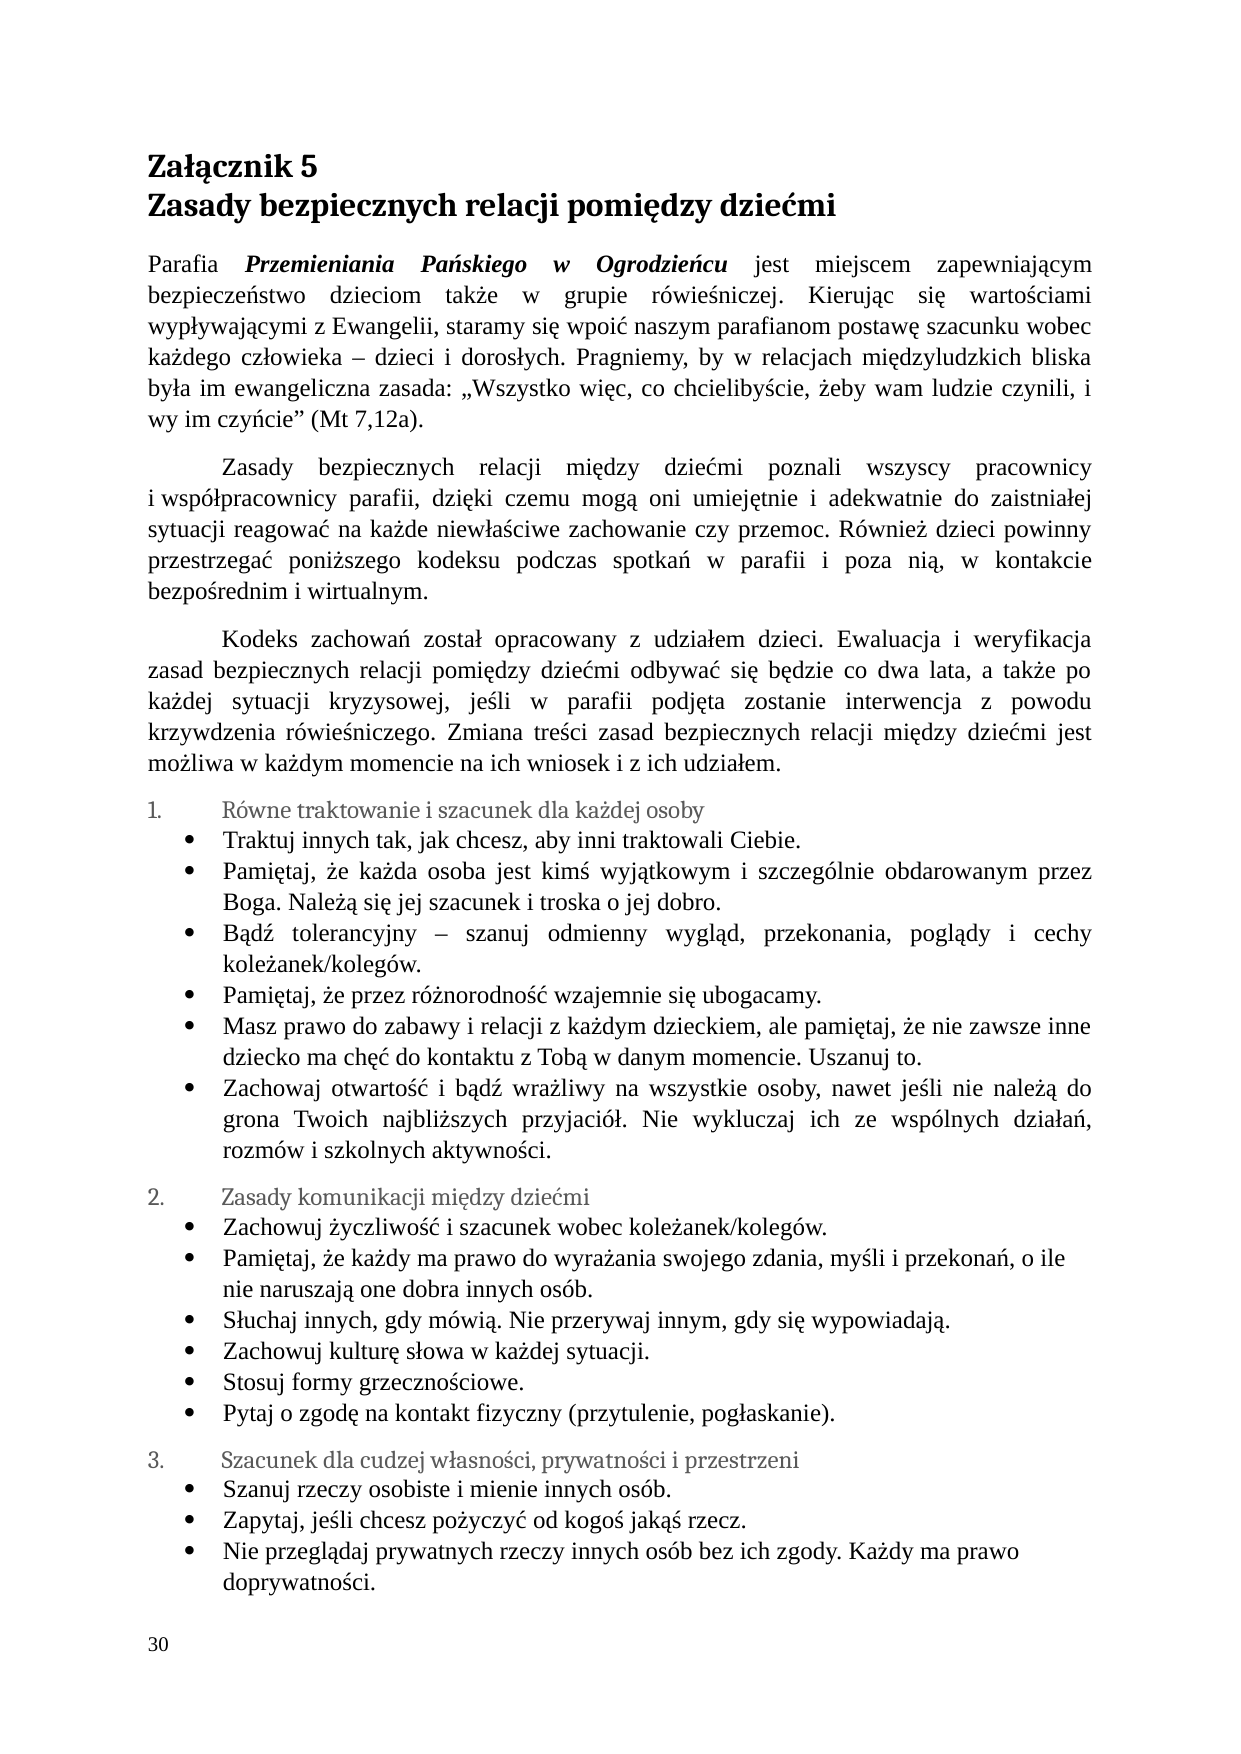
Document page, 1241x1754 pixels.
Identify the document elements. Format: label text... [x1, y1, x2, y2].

list Zachowaj otwartość i bądź wrażliwy na wszystkie osoby, nawet jeśli nie należą do grona Twoich najbliższych przyjaciół. Nie wykluczaj ich ze wspólnych działań, rozmów i szkolnych aktywności. [185, 1073, 1093, 1164]
list Szanuj rzeczy osobiste i mienie innych osób. [185, 1474, 1093, 1503]
list Stosuj formy grzecznościowe. [185, 1367, 1093, 1396]
subtitle 3. Szacunek dla cudzej własności, prywatności i przestrzeni [148, 1446, 1093, 1474]
list Zachowuj kulturę słowa w każdej sytuacji. [185, 1336, 1093, 1364]
text Kodeks zachowań został opracowany z udziałem dzieci. Ewaluacja i weryfikacja zasad bezpiecznych relacji pomiędzy dziećmi odbywać się będzie co dwa lata, a także po każdej sytuacji kryzysowej, jeśli w parafii podjęta zostanie interwencja z powodu krzywdzenia rówieśniczego. Zmiana treści zasad bezpiecznych relacji między dziećmi jest możliwa w każdym momencie na ich wniosek i z ich udziałem. [148, 624, 1093, 777]
text Parafia Przemieniania Pańskiego w Ogrodzieńcu jest miejscem zapewniającym bezpieczeństwo dzieciom także w grupie rówieśniczej. Kierując się wartościami wypływającymi z Ewangelii, staramy się wpoić naszym parafianom postawę szacunku wobec każdego człowieka – dzieci i dorosłych. Pragniemy, by w relacjach międzyludzkich bliska była im ewangeliczna zasada: „Wszystko więc, co chcielibyście, żeby wam ludzie czynili, i wy im czyńcie” (Mt 7,12a). [148, 249, 1093, 433]
subtitle Równe traktowanie i szacunek dla każdej osoby [148, 796, 1093, 825]
subtitle Załącznik 5 Zasady bezpiecznych relacji pomiędzy dziećmi [148, 148, 1093, 224]
list Zapytaj, jeśli chcesz pożyczyć od kogoś jakąś rzecz. [185, 1505, 1093, 1534]
list Nie przeglądaj prywatnych rzeczy innych osób bez ich zgody. Każdy ma prawo doprywatności. [185, 1536, 1093, 1596]
list Pamiętaj, że przez różnorodność wzajemnie się ubogacamy. [185, 980, 1093, 1009]
list Pamiętaj, że każda osoba jest kimś wyjątkowym i szczególnie obdarowanym przez Boga. Należą się jej szacunek i troska o jej dobro. [185, 856, 1093, 916]
list Traktuj innych tak, jak chcesz, aby inni traktowali Ciebie. [185, 825, 1093, 853]
list Bądź tolerancyjny – szanuj odmienny wygląd, przekonania, poglądy i cechy koleżanek/kolegów. [185, 918, 1093, 978]
text Zasady bezpiecznych relacji między dziećmi poznali wszyscy pracownicy i współpracownicy parafii, dzięki czemu mogą oni umiejętnie i adekwatnie do zaistniałej sytuacji reagować na każde niewłaściwe zachowanie czy przemoc. Również dzieci powinny przestrzegać poniższego kodeksu podczas spotkań w parafii i poza nią, w kontakcie bezpośrednim i wirtualnym. [148, 452, 1093, 605]
list Słuchaj innych, gdy mówią. Nie przerywaj innym, gdy się wypowiadają. [185, 1305, 1093, 1333]
list Zachowuj życzliwość i szacunek wobec koleżanek/kolegów. [185, 1212, 1093, 1240]
list Pamiętaj, że każdy ma prawo do wyrażania swojego zdania, myśli i przekonań, o ile nie naruszają one dobra innych osób. [185, 1243, 1093, 1302]
subtitle 2. Zasady komunikacji między dziećmi [148, 1183, 1093, 1212]
list Pytaj o zgodę na kontakt fizyczny (przytulenie, pogłaskanie). [185, 1398, 1093, 1427]
list Masz prawo do zabawy i relacji z każdym dzieckiem, ale pamiętaj, że nie zawsze inne dziecko ma chęć do kontaktu z Tobą w danym momencie. Uszanuj to. [185, 1011, 1093, 1071]
